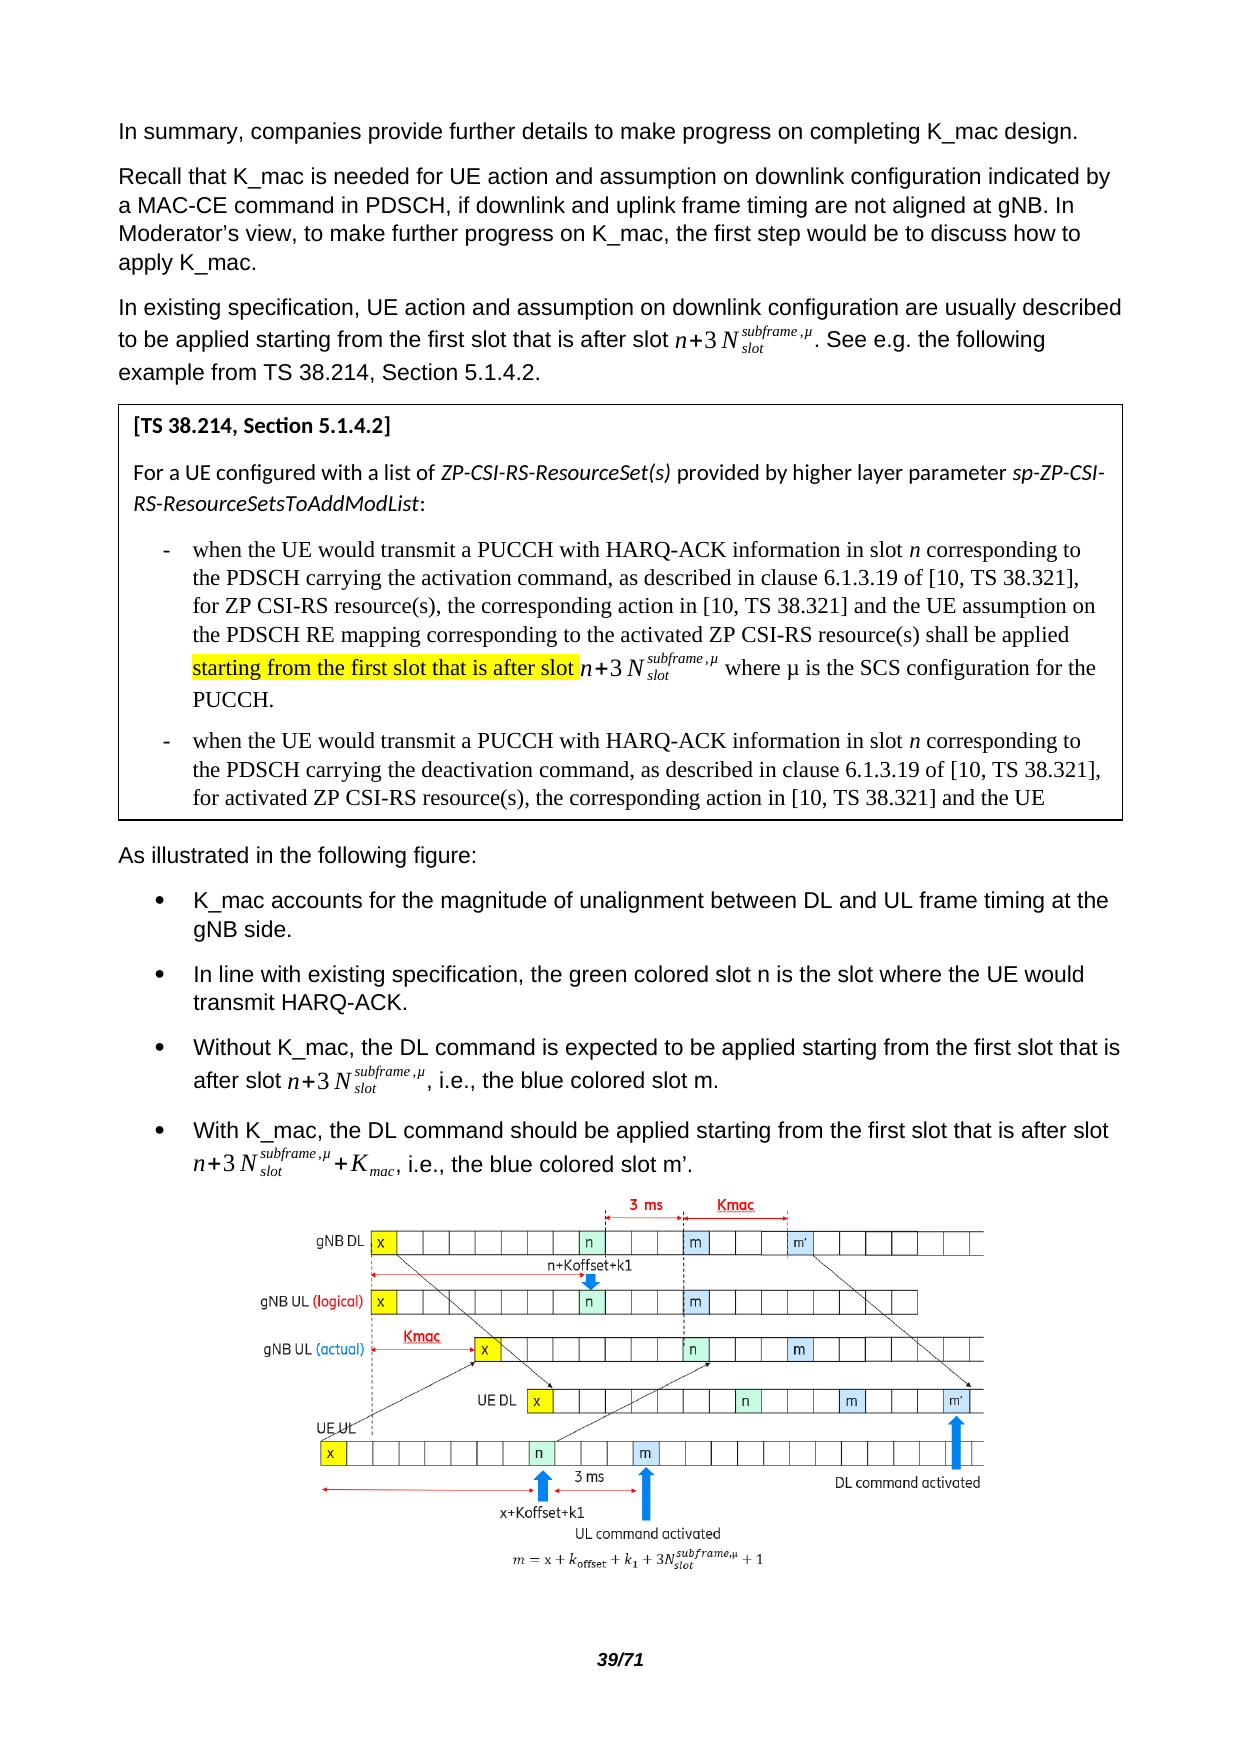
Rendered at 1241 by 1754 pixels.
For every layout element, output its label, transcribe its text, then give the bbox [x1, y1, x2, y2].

text In existing specification, UE action and assumption on downlink configuration are usually described to be applied starting from the first slot that is after slot . See e.g. the following example from TS 38.214, Section 5.1.4.2. [118, 294, 1122, 385]
list K_mac accounts for the magnitude of unalignment between DL and UL frame timing at the gNB side. [156, 887, 1122, 942]
list Without K_mac, the DL command is expected to be applied starting from the first slot that is after slot , i.e., the blue colored slot m. [156, 1034, 1122, 1097]
text Recall that K_mac is needed for UE action and assumption on downlink configuration indicated by a MAC-CE command in PDSCH, if downlink and uplink frame timing are not aligned at gNB. In Moderator’s view, to make further progress on K_mac, the first step would be to discuss how to apply K_mac. [118, 163, 1122, 275]
list With K_mac, the DL command should be applied starting from the first slot that is after slot , i.e., the blue colored slot m’. [156, 1116, 1122, 1180]
text As illustrated in the following figure: [118, 842, 1122, 868]
list In line with existing specification, the green colored slot n is the slot where the UE would transmit HARQ-ACK. [156, 961, 1122, 1015]
text In summary, companies provide further details to make progress on completing K_mac design. [118, 118, 1122, 144]
picture [256, 1198, 984, 1572]
